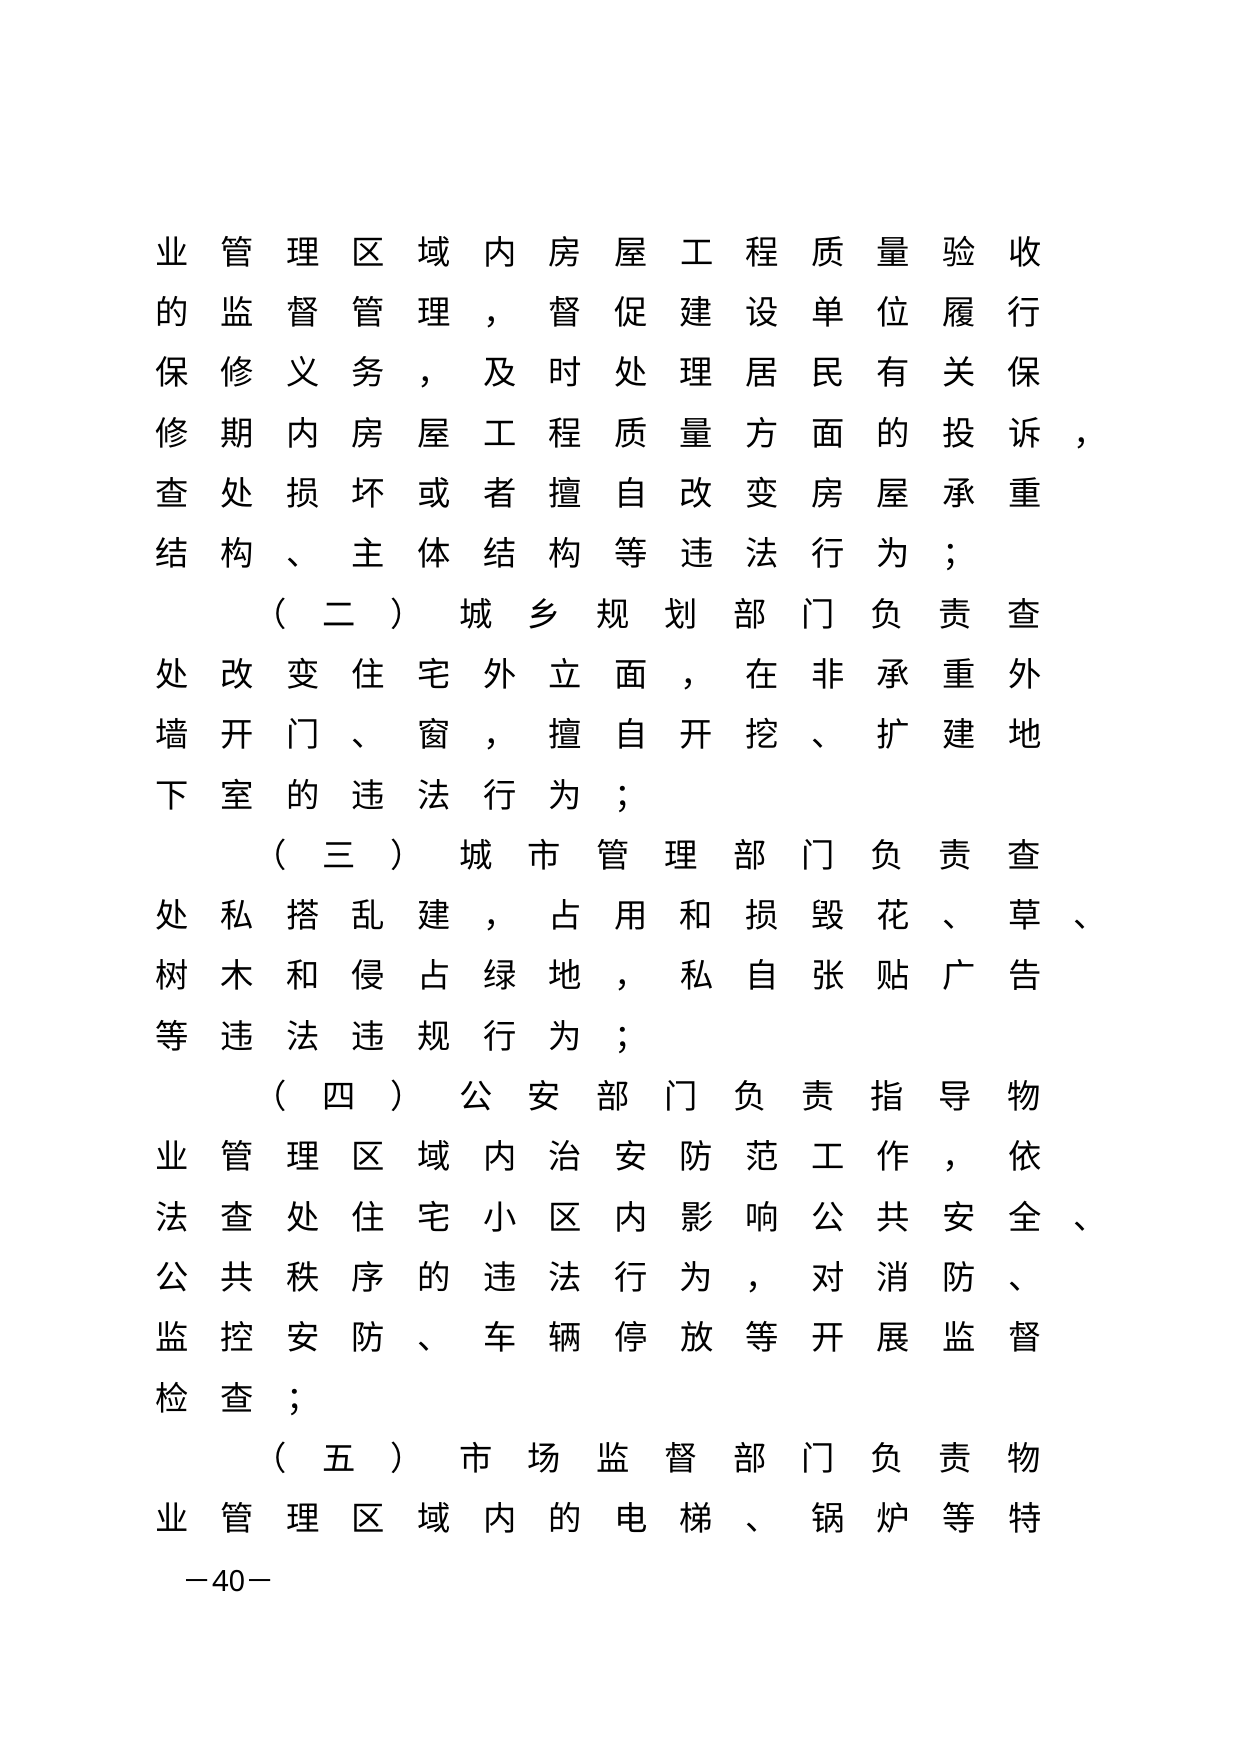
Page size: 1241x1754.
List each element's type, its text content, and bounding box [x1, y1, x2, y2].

text （一）城乡建设部门负责物业管理区域内房屋工程质量验收的监督管理，督促建设单位履行保修义务，及时处理居民有关保修期内房屋工程质量方面的投诉，查处损坏或者擅自改变房屋承重结构、主体结构等违法行为； [155, 219, 1073, 581]
text （四）公安部门负责指导物业管理区域内治安防范工作，依法查处住宅小区内影响公共安全、公共秩序的违法行为，对消防、监控安防、车辆停放等开展监督检查； [155, 1064, 1073, 1426]
text （三）城市管理部门负责查处私搭乱建，占用和损毁花、草、树木和侵占绿地，私自张贴广告等违法违规行为； [155, 823, 1073, 1064]
text （五）市场监督部门负责物业管理区域内的电梯、锅炉等特种设备的安全监察工作，查处特种设备安装、改造、维修和使用中的违法行为；负责物业管理区域内物业服务收费的监督管理，依法查处各类价格违法行为；查处在物业管理区域内提供虚假资料取得工商登记或者无照经营等违法行为； [155, 1426, 1073, 1546]
text （二）城乡规划部门负责查处改变住宅外立面，在非承重外墙开门、窗，擅自开挖、扩建地下室的违法行为； [155, 581, 1073, 823]
